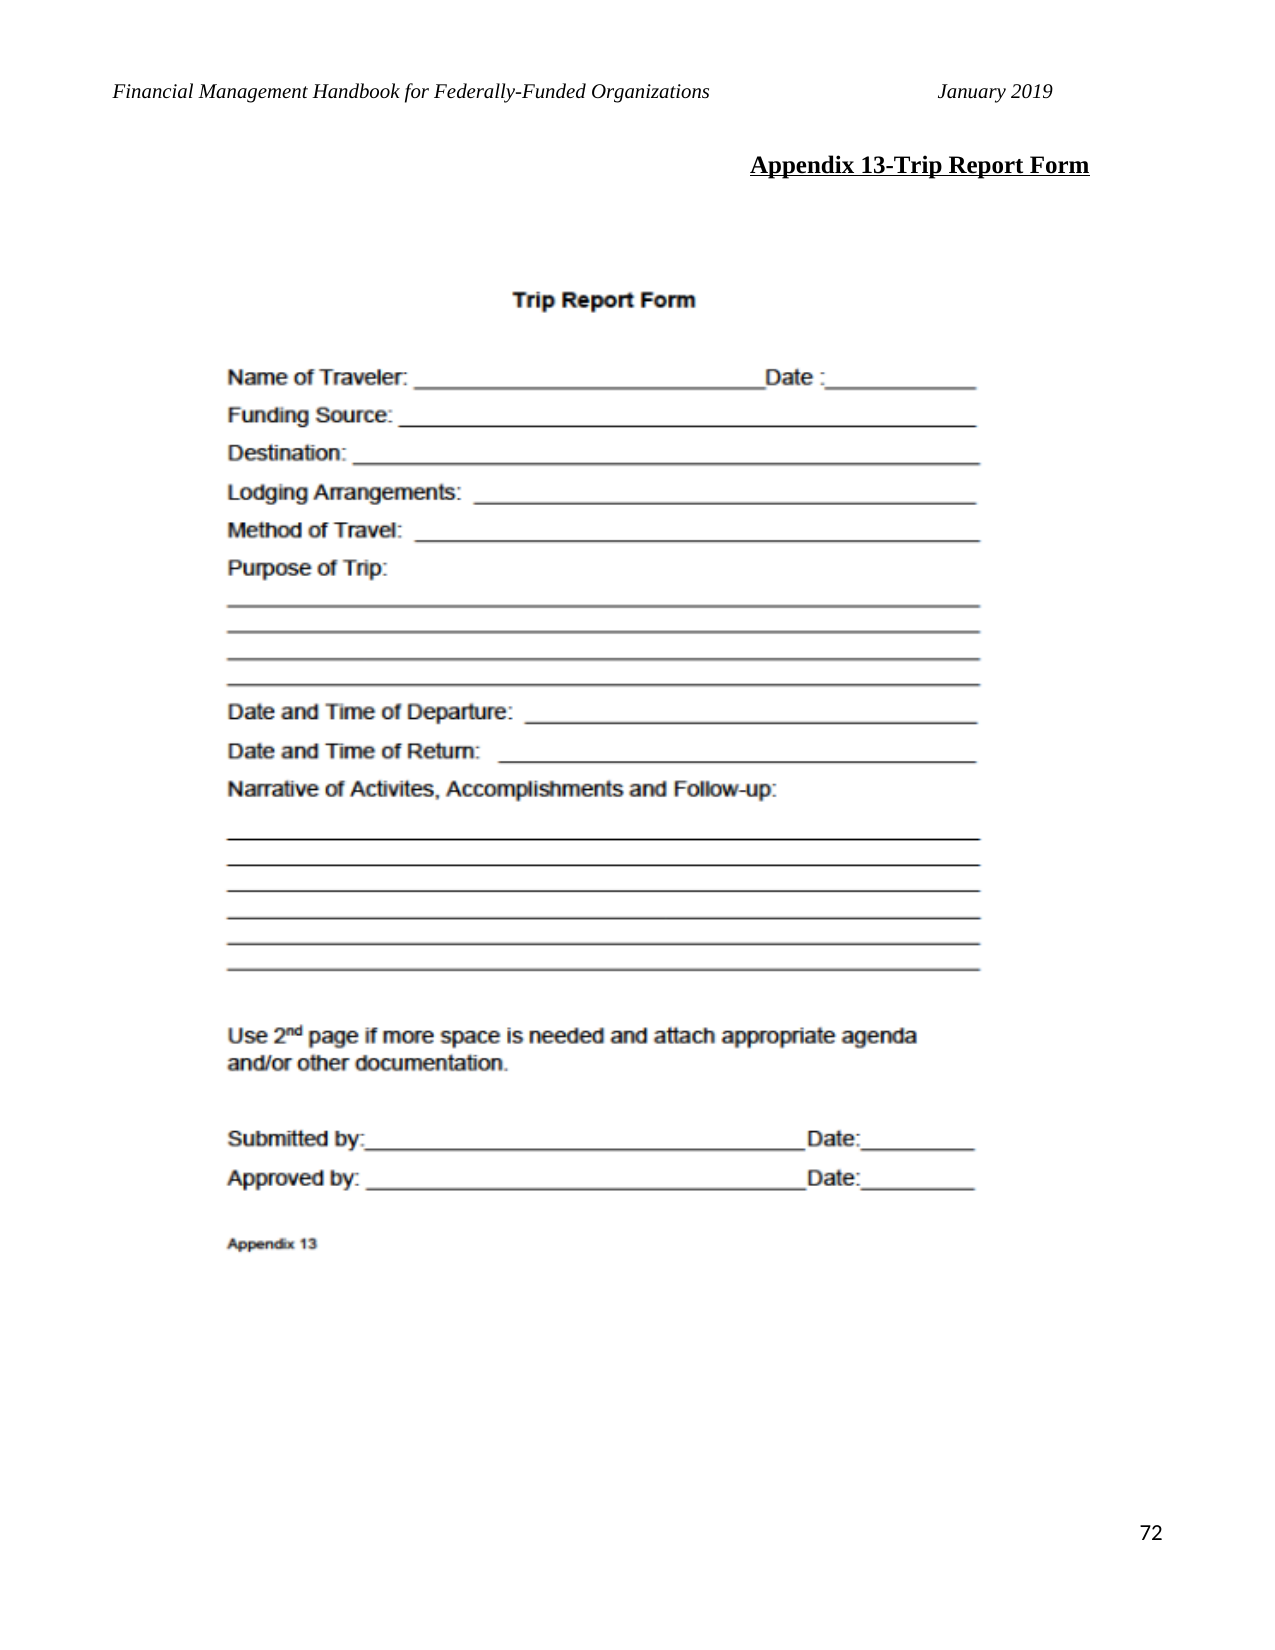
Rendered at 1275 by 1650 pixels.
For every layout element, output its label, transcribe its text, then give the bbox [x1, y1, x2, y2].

text Appendix 13-Trip Report Form [112, 150, 1089, 179]
